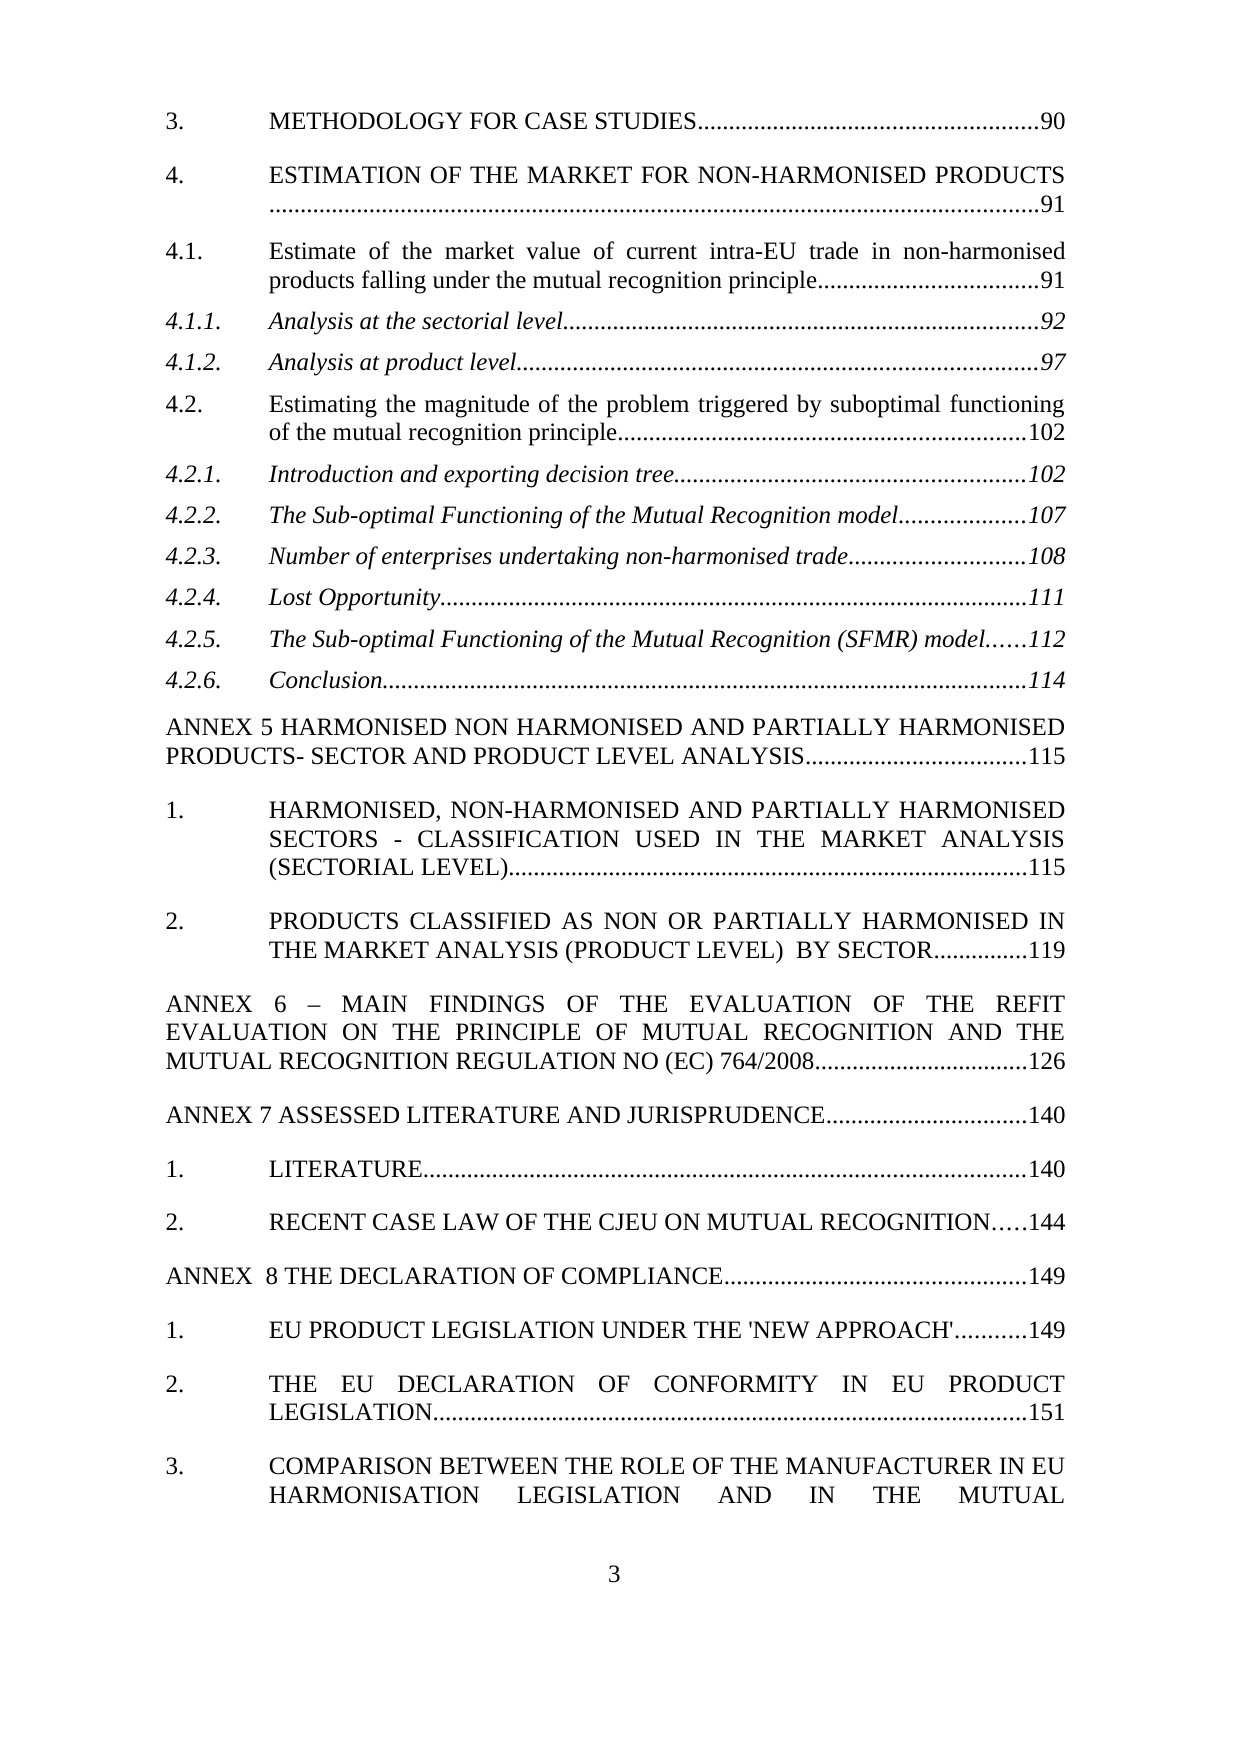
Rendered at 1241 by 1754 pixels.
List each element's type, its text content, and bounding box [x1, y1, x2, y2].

text Annex 6 – Main Findings of the Evaluation of the REFIT Evaluation on the Principle of Mutual Recognition and the Mutual Recognition Regulation No (EC) 764/2008 126 [165, 989, 1066, 1075]
text 4.1.2. Analysis at product level 97 [165, 347, 1066, 376]
text 2. The EU declaration of conformity in EU Product legislation 151 [165, 1369, 1066, 1426]
text 1. Harmonised, Non-Harmonised and partially harmonised sectors - Classification used in the market analysis (Sectorial Level) 115 [165, 795, 1066, 881]
text 4. Estimation of the Market for Non-Harmonised products 91 [165, 160, 1066, 217]
text 2. Products classified as non or partially harmonised in the market analysis (Product level) by sector 119 [165, 906, 1066, 964]
text 4.1. Estimate of the market value of current intra-EU trade in non-harmonised products falling under the mutual recognition principle 91 [165, 236, 1066, 294]
text 4.1.1. Analysis at the sectorial level 92 [165, 306, 1066, 335]
text 4.2.5. The Sub-optimal Functioning of the Mutual Recognition (SFMR) model 112 [165, 624, 1066, 652]
text 4.2.3. Number of enterprises undertaking non-harmonised trade 108 [165, 541, 1066, 570]
text 2. Recent case law of the CJEU on mutual recognition 144 [165, 1207, 1066, 1236]
text Annex 8 The Declaration of Compliance 149 [165, 1261, 1066, 1290]
text 4.2.4. Lost Opportunity 111 [165, 582, 1066, 611]
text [165, 1451, 1066, 1509]
text 3. Methodology for case studies 90 [165, 106, 1066, 135]
text 1. Literature 140 [165, 1154, 1066, 1182]
text 4.2. Estimating the magnitude of the problem triggered by suboptimal functioning of the mutual recognition principle 102 [165, 389, 1066, 446]
text 1. EU Product legislation under the 'New Approach' 149 [165, 1315, 1066, 1344]
text Annex 5 harmonised non harmonised and partially harmonised products- sector and product level analysis 115 [165, 712, 1066, 770]
text 4.2.1. Introduction and exporting decision tree 102 [165, 459, 1066, 487]
text 4.2.2. The Sub-optimal Functioning of the Mutual Recognition model 107 [165, 500, 1066, 529]
text 4.2.6. Conclusion 114 [165, 665, 1066, 694]
text Annex 7 assessed literature and jurisprudence 140 [165, 1100, 1066, 1129]
